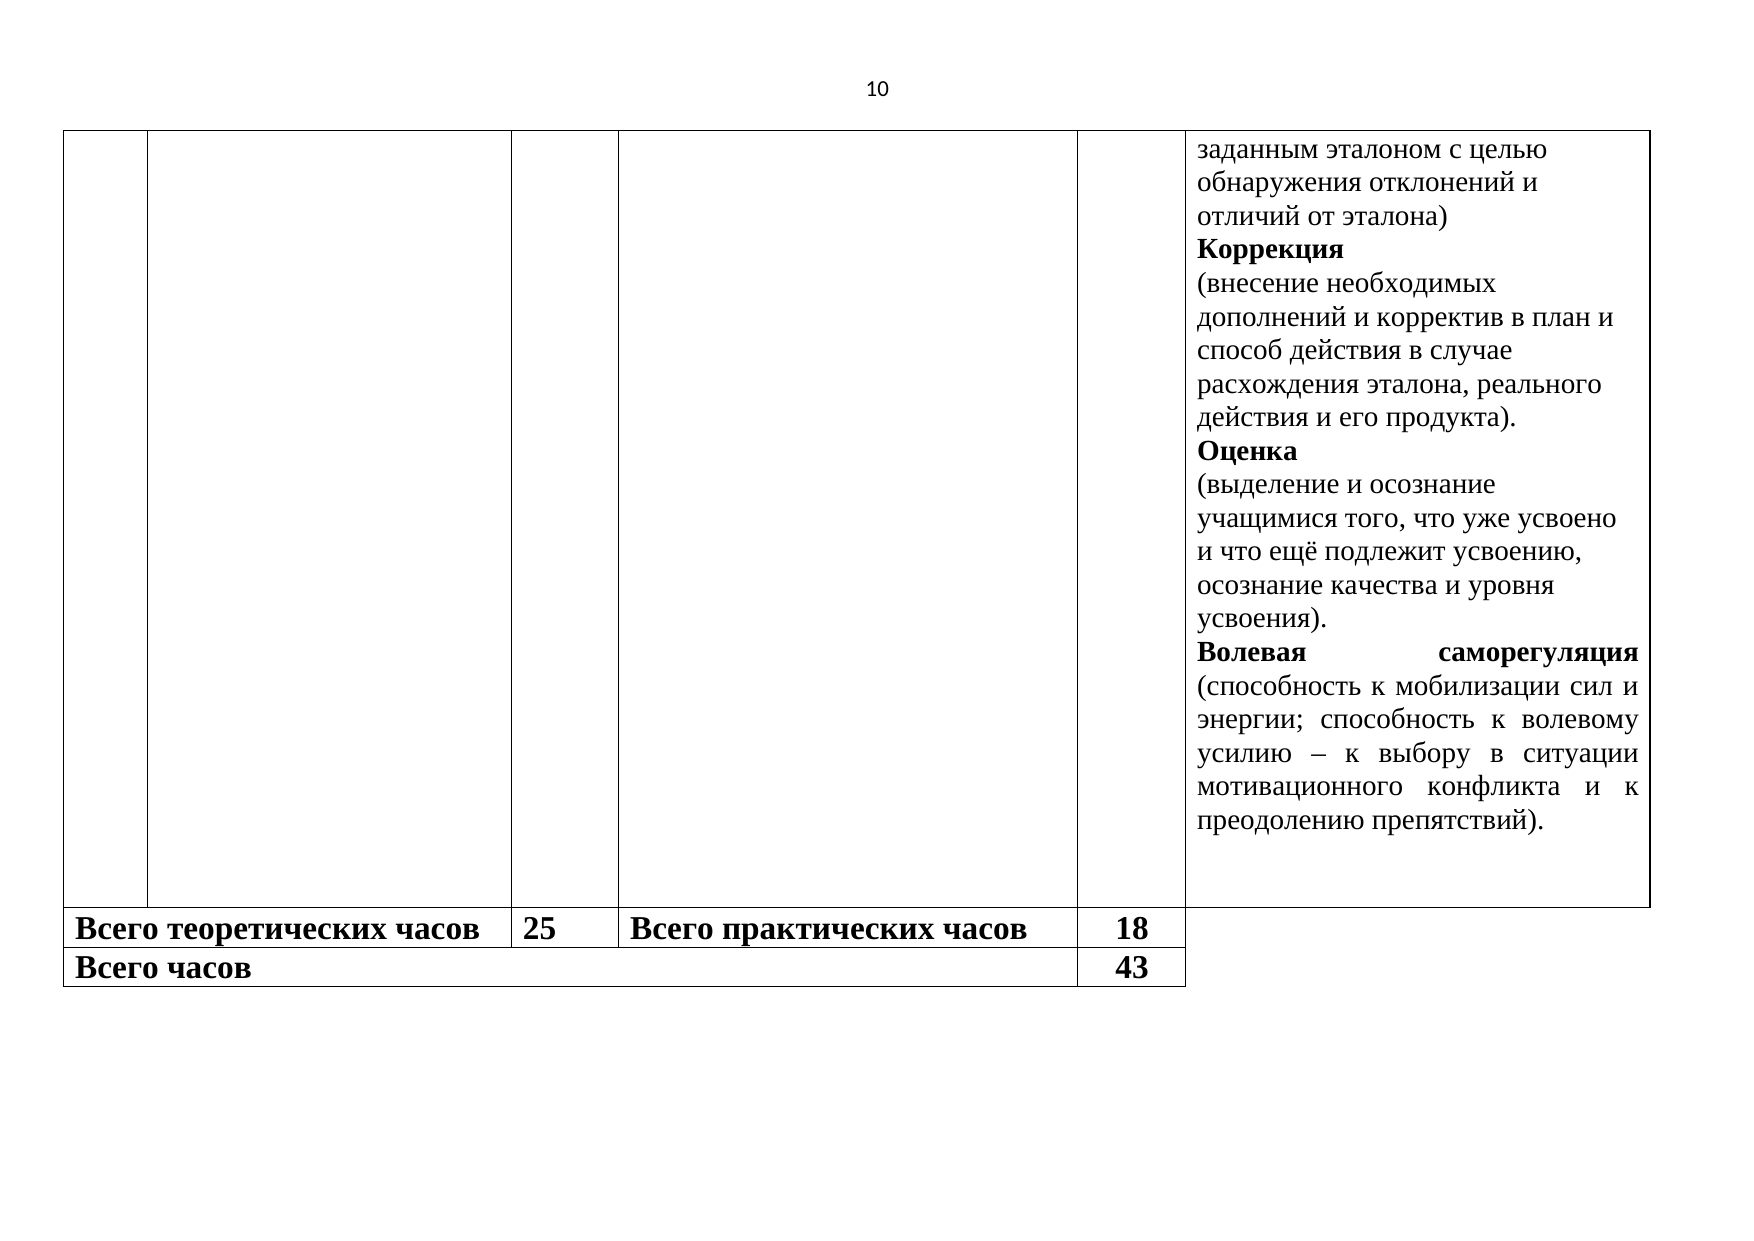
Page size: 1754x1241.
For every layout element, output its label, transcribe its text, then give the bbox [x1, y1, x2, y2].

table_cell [148, 131, 511, 907]
table_cell Всего теоретических часов [64, 908, 511, 947]
table_cell 5 [512, 131, 618, 907]
table_cell 7 [64, 131, 147, 907]
table_cell Всего часов [64, 948, 1077, 986]
table_cell Всего практических часов [619, 908, 1077, 947]
table_cell 25 [512, 908, 618, 947]
table_cell 2 [1078, 131, 1185, 907]
table_cell 18 [1078, 908, 1185, 947]
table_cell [619, 131, 1077, 907]
table_cell 43 [1078, 948, 1185, 986]
